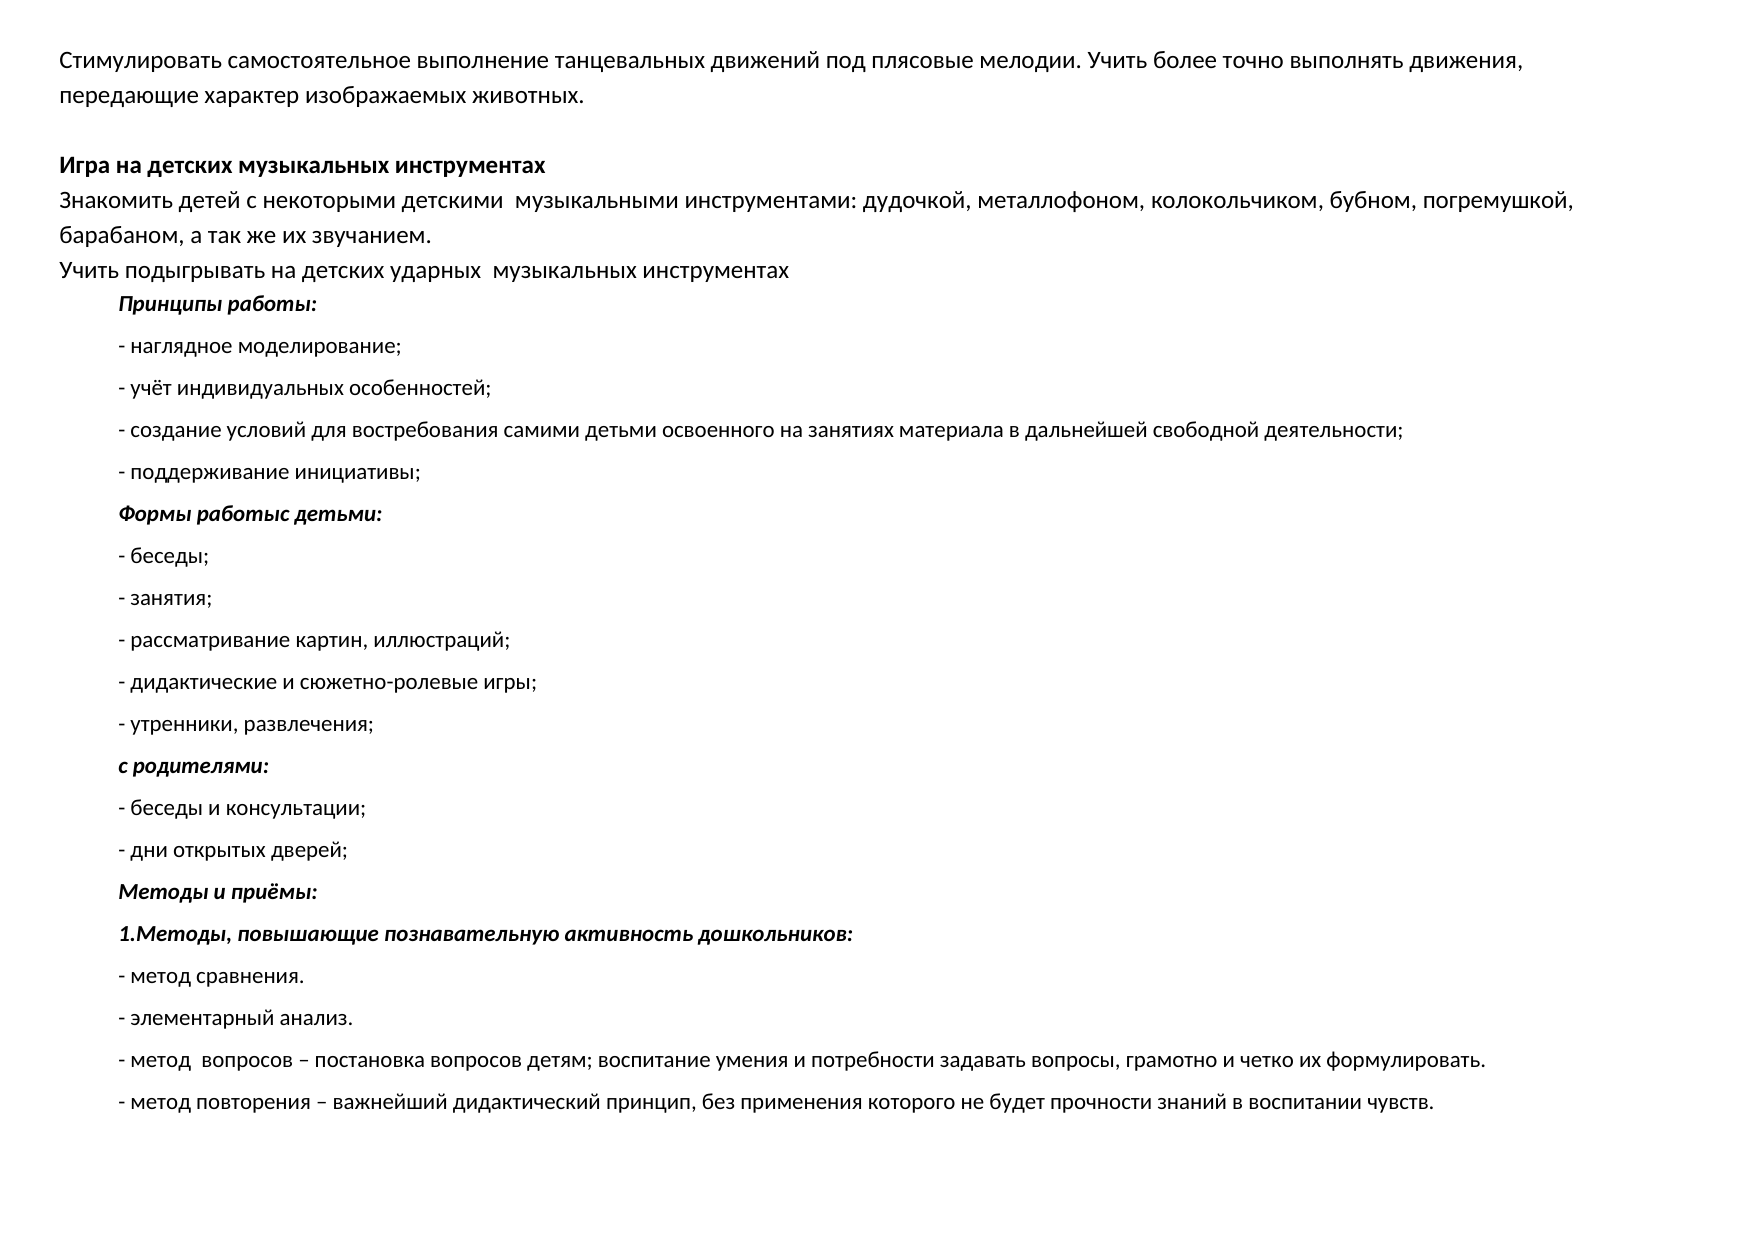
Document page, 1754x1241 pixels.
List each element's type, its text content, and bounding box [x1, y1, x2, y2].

text Знакомить детей с некоторыми детскими музыкальными инструментами: дудочкой, металлофоном, колокольчиком, бубном, погремушкой, барабаном, а так же их звучанием. [59, 184, 1636, 250]
text - метод сравнения. [118, 961, 1636, 989]
text - поддерживание инициативы; [118, 457, 1636, 485]
text - создание условий для востребования самими детьми освоенного на занятиях материала в дальнейшей свободной деятельности; [118, 415, 1636, 443]
text - метод вопросов – постановка вопросов детям; воспитание умения и потребности задавать вопросы, грамотно и четко их формулировать. [118, 1045, 1636, 1073]
text - наглядное моделирование; [118, 331, 1636, 359]
text Методы и приёмы: [118, 877, 1636, 905]
text - элементарный анализ. [118, 1003, 1636, 1031]
text Учить подыгрывать на детских ударных музыкальных инструментах [59, 254, 1636, 285]
text - утренники, развлечения; [118, 709, 1636, 737]
text - дни открытых дверей; [118, 835, 1636, 863]
text Принципы работы: [118, 289, 1636, 317]
text Игра на детских музыкальных инструментах [59, 149, 1636, 180]
text - беседы и консультации; [118, 793, 1636, 821]
text - рассматривание картин, иллюстраций; [118, 625, 1636, 653]
text - дидактические и сюжетно-ролевые игры; [118, 667, 1636, 695]
text с родителями: [118, 751, 1636, 779]
text Формы работыс детьми: [118, 499, 1636, 527]
text 1.Методы, повышающие познавательную активность дошкольников: [118, 919, 1636, 947]
text - беседы; [118, 541, 1636, 569]
text - учёт индивидуальных особенностей; [118, 373, 1636, 401]
text Стимулировать самостоятельное выполнение танцевальных движений под плясовые мелодии. Учить более точно выполнять движения, передающие характер изображаемых животных. [59, 44, 1636, 110]
text - метод повторения – важнейший дидактический принцип, без применения которого не будет прочности знаний в воспитании чувств. [118, 1087, 1636, 1115]
text - занятия; [118, 583, 1636, 611]
